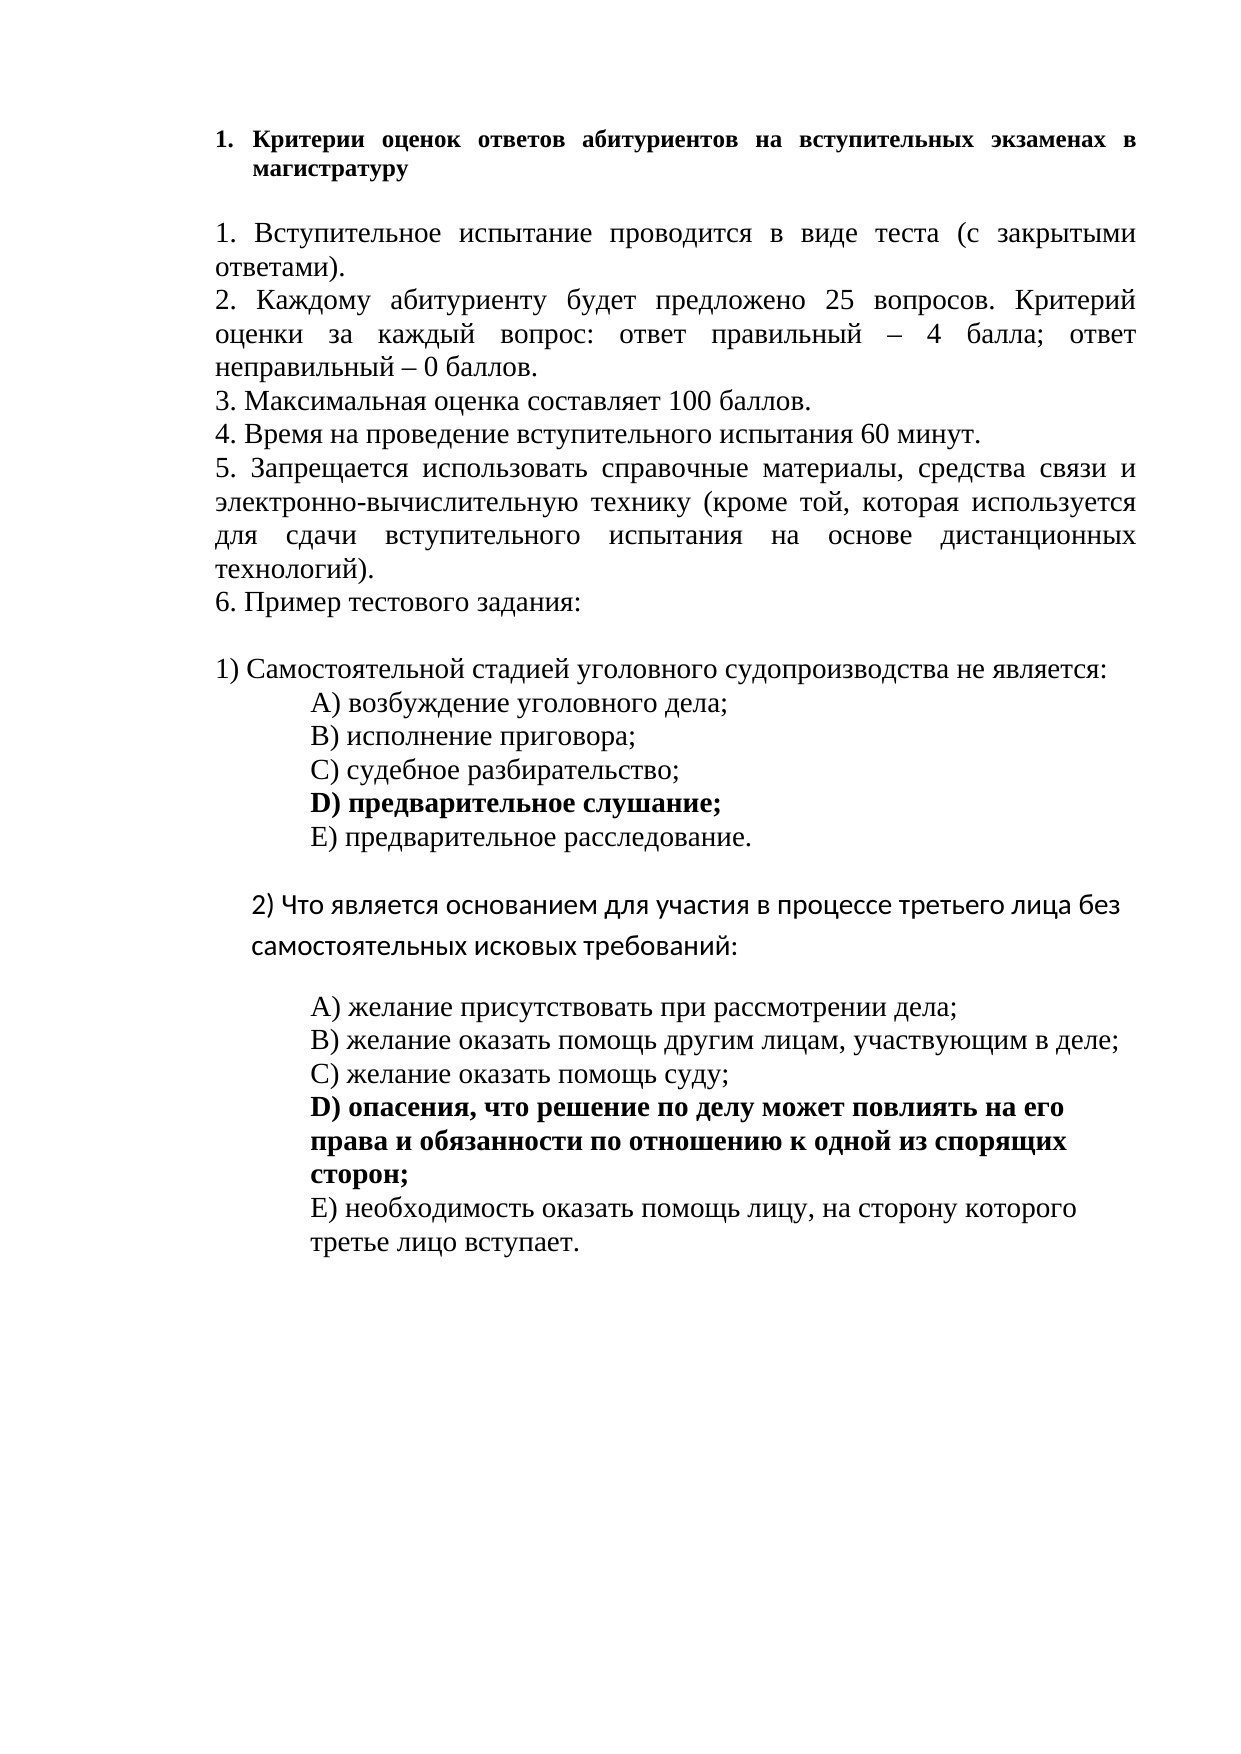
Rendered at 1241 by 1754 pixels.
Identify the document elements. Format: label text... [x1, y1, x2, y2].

text 1. Вступительное испытание проводится в виде теста (с закрытыми ответами). [215, 215, 1137, 282]
list Критерии оценок ответов абитуриентов на вступительных экзаменах в магистратуру [215, 124, 1137, 182]
text C) желание оказать помощь суду; [310, 1056, 1137, 1089]
text 1) Самостоятельной стадией уголовного судопроизводства не является: [239, 651, 1137, 685]
text E) предварительное расследование. [310, 819, 1137, 853]
text B) желание оказать помощь другим лицам, участвующим в деле; [310, 1022, 1137, 1056]
text C) судебное разбирательство; [310, 752, 1137, 786]
text 2. Каждому абитуриенту будет предложено 25 вопросов. Критерий оценки за каждый вопрос: ответ правильный – 4 балла; ответ неправильный – 0 баллов. [215, 282, 1137, 383]
text 5. Запрещается использовать справочные материалы, средства связи и электронно-вычислительную технику (кроме той, которая используется для сдачи вступительного испытания на основе дистанционных технологий). [215, 450, 1137, 584]
text A) желание присутствовать при рассмотрении дела; [310, 989, 1137, 1022]
text 6. Пример тестового задания: [215, 584, 1137, 618]
text E) необходимость оказать помощь лицу, на сторону которого третье лицо вступает. [310, 1190, 1137, 1257]
text B) исполнение приговора; [310, 718, 1137, 752]
text A) возбуждение уголовного дела; [310, 685, 1137, 718]
text D) предварительное слушание; [310, 786, 1137, 819]
text D) опасения, что решение по делу может повлиять на его права и обязанности по отношению к одной из спорящих сторон; [310, 1089, 1137, 1190]
text 4. Время на проведение вступительного испытания 60 минут. [215, 417, 1137, 450]
text 3. Максимальная оценка составляет 100 баллов. [215, 383, 1137, 417]
